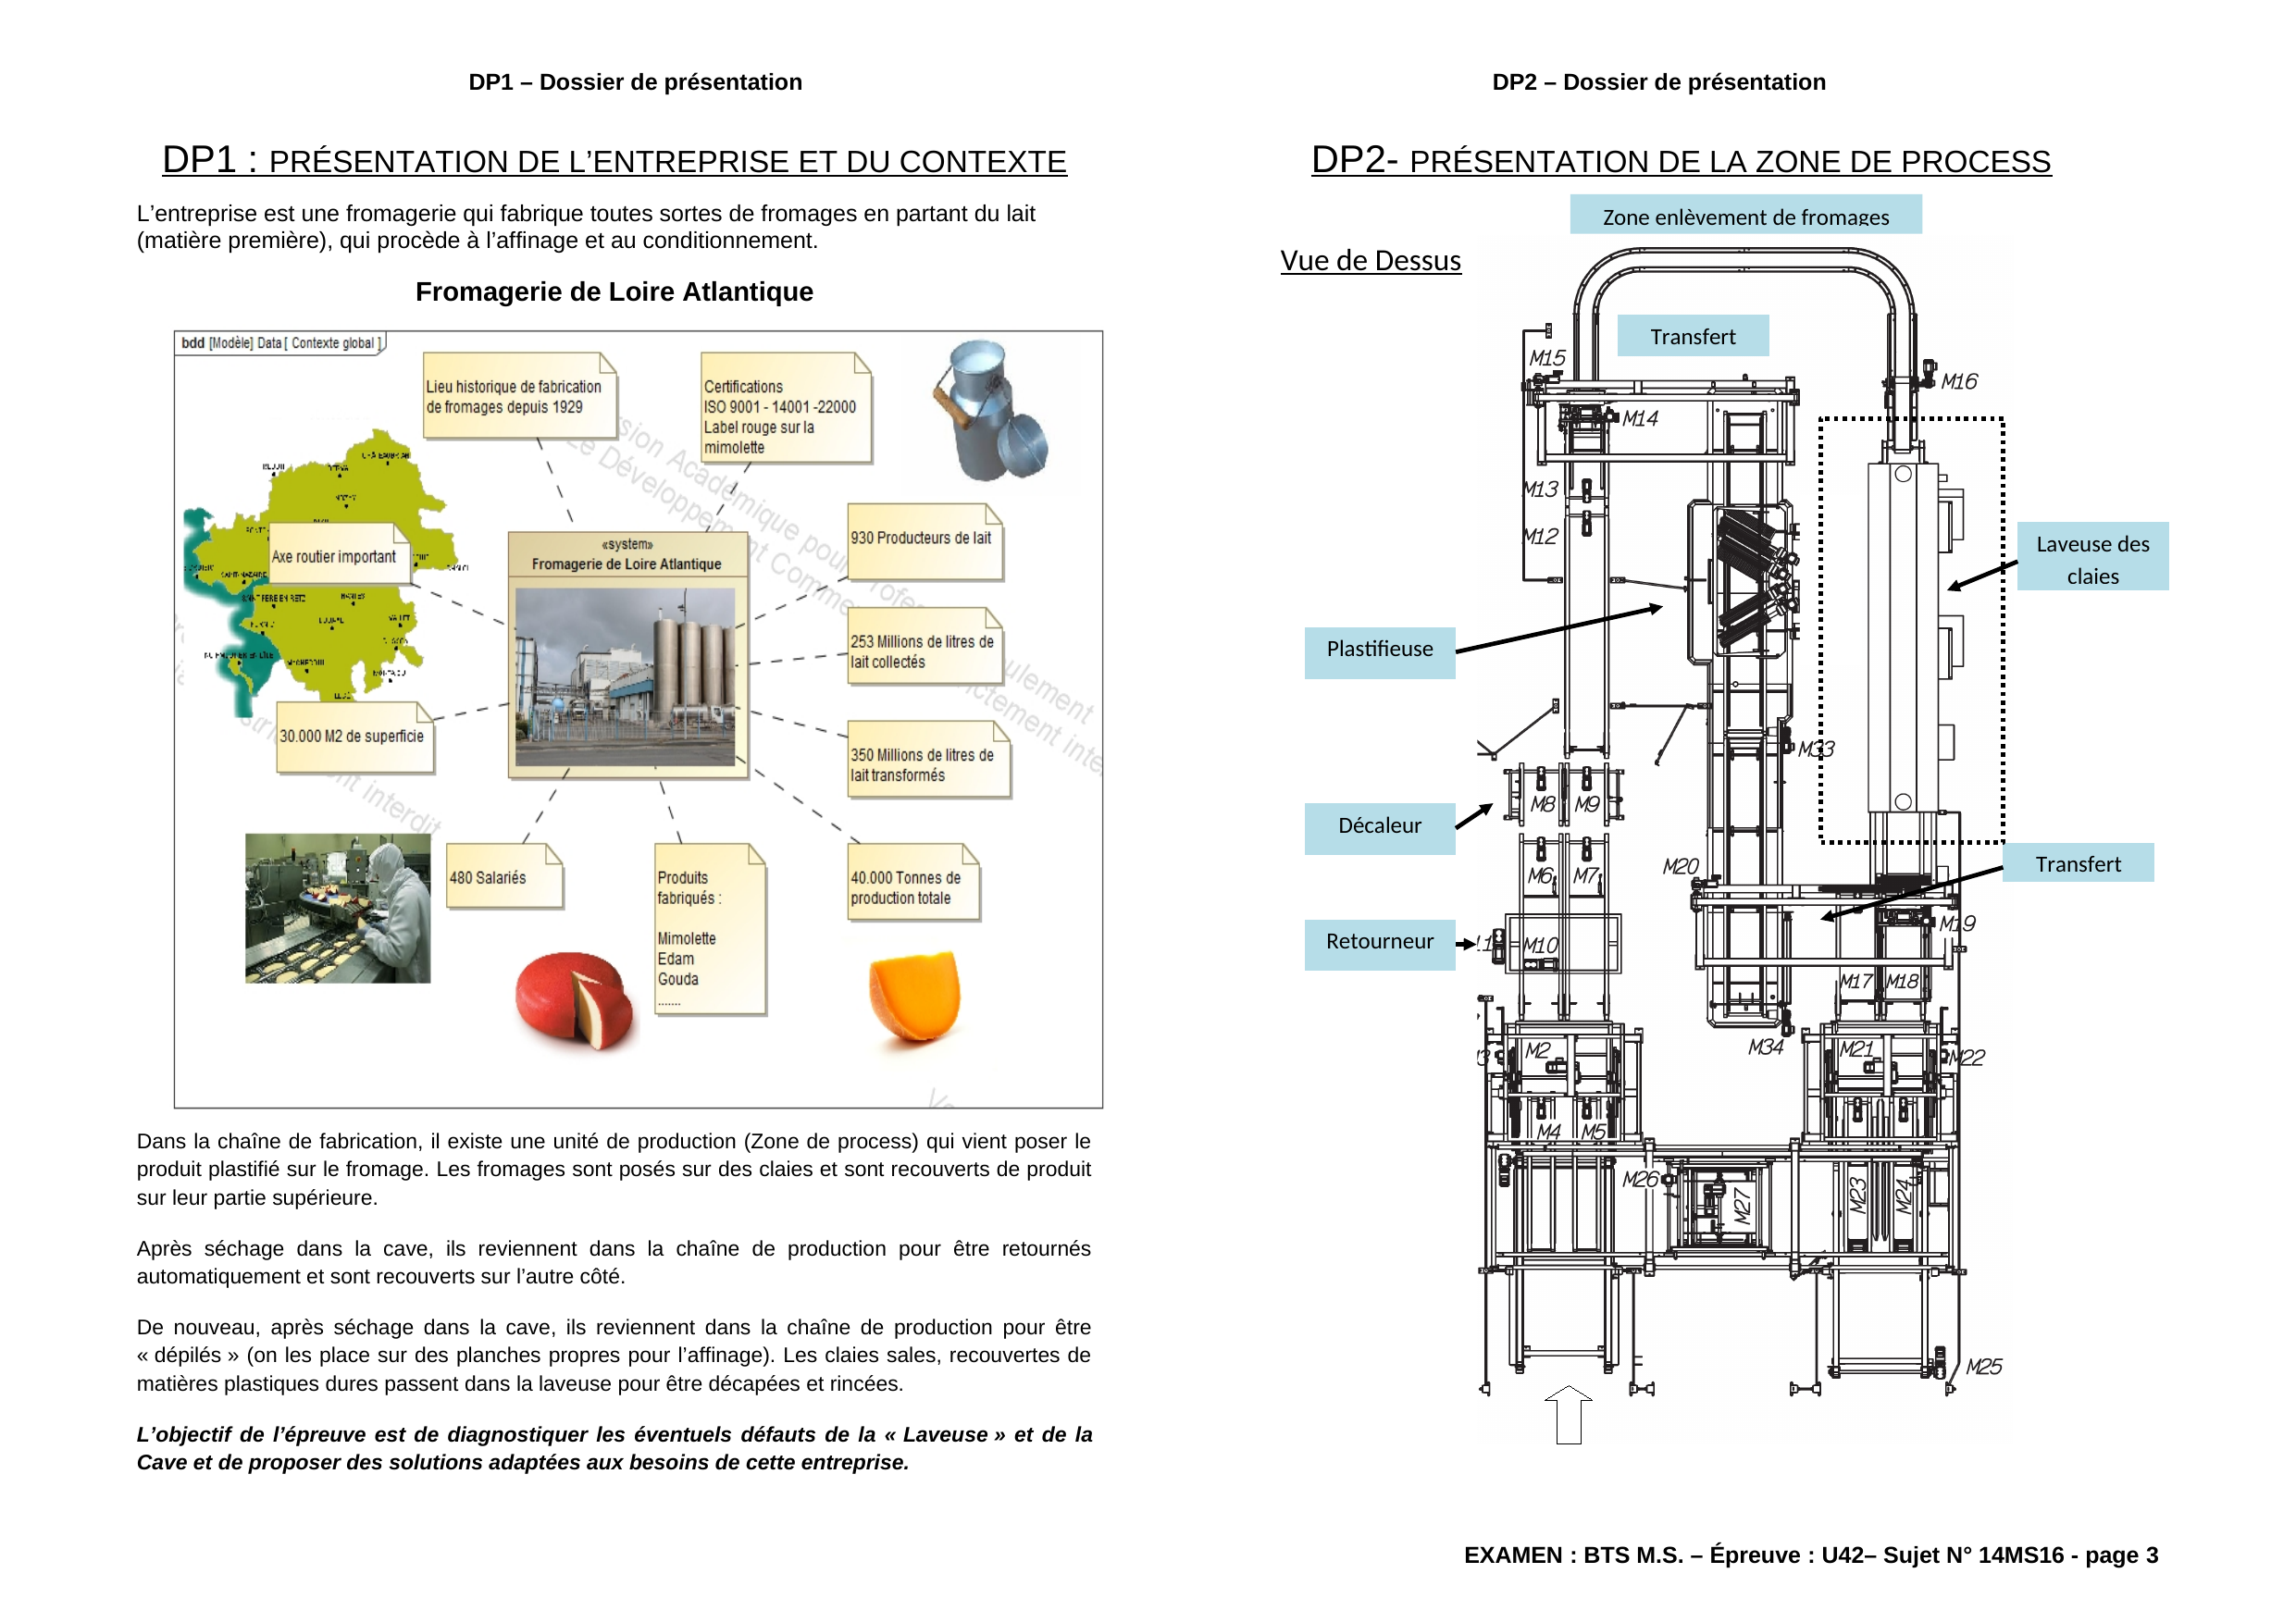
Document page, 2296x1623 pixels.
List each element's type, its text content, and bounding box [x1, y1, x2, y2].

text DP1 : PRÉSENTATION DE L’ENTREPRISE ET DU CONTEXTE [137, 137, 1093, 181]
text DP2- PRÉSENTATION DE LA ZONE DE PROCESS [1206, 137, 2157, 181]
text L’objectif de l’épreuve est de diagnostiquer les éventuels défauts de la « Laveuse » et de la Cave et de proposer des solutions adaptées aux besoins de cette entreprise. [137, 1422, 1093, 1474]
text De nouveau, après séchage dans la cave, ils reviennent dans la chaîne de production pour être « dépilés » (on les place sur des planches propres pour l’affinage). Les claies sales, recouvertes de matières plastiques dures passent dans la laveuse pour être décapées et rincées. [137, 1315, 1093, 1395]
text Après séchage dans la cave, ils reviennent dans la chaîne de production pour être retournés automatiquement et sont recouverts sur l’autre côté. [137, 1236, 1093, 1288]
picture [168, 324, 1119, 1128]
text Dans la chaîne de fabrication, il existe une unité de production (Zone de process) qui vient poser le produit plastifié sur le fromage. Les fromages sont posés sur des claies et sont recouverts de produit sur leur partie supérieure. [137, 1129, 1093, 1209]
text L’entreprise est une fromagerie qui fabrique toutes sortes de fromages en partant du lait (matière première), qui procède à l’affinage et au conditionnement. [137, 200, 1093, 253]
text Fromagerie de Loire Atlantique [137, 276, 1093, 307]
